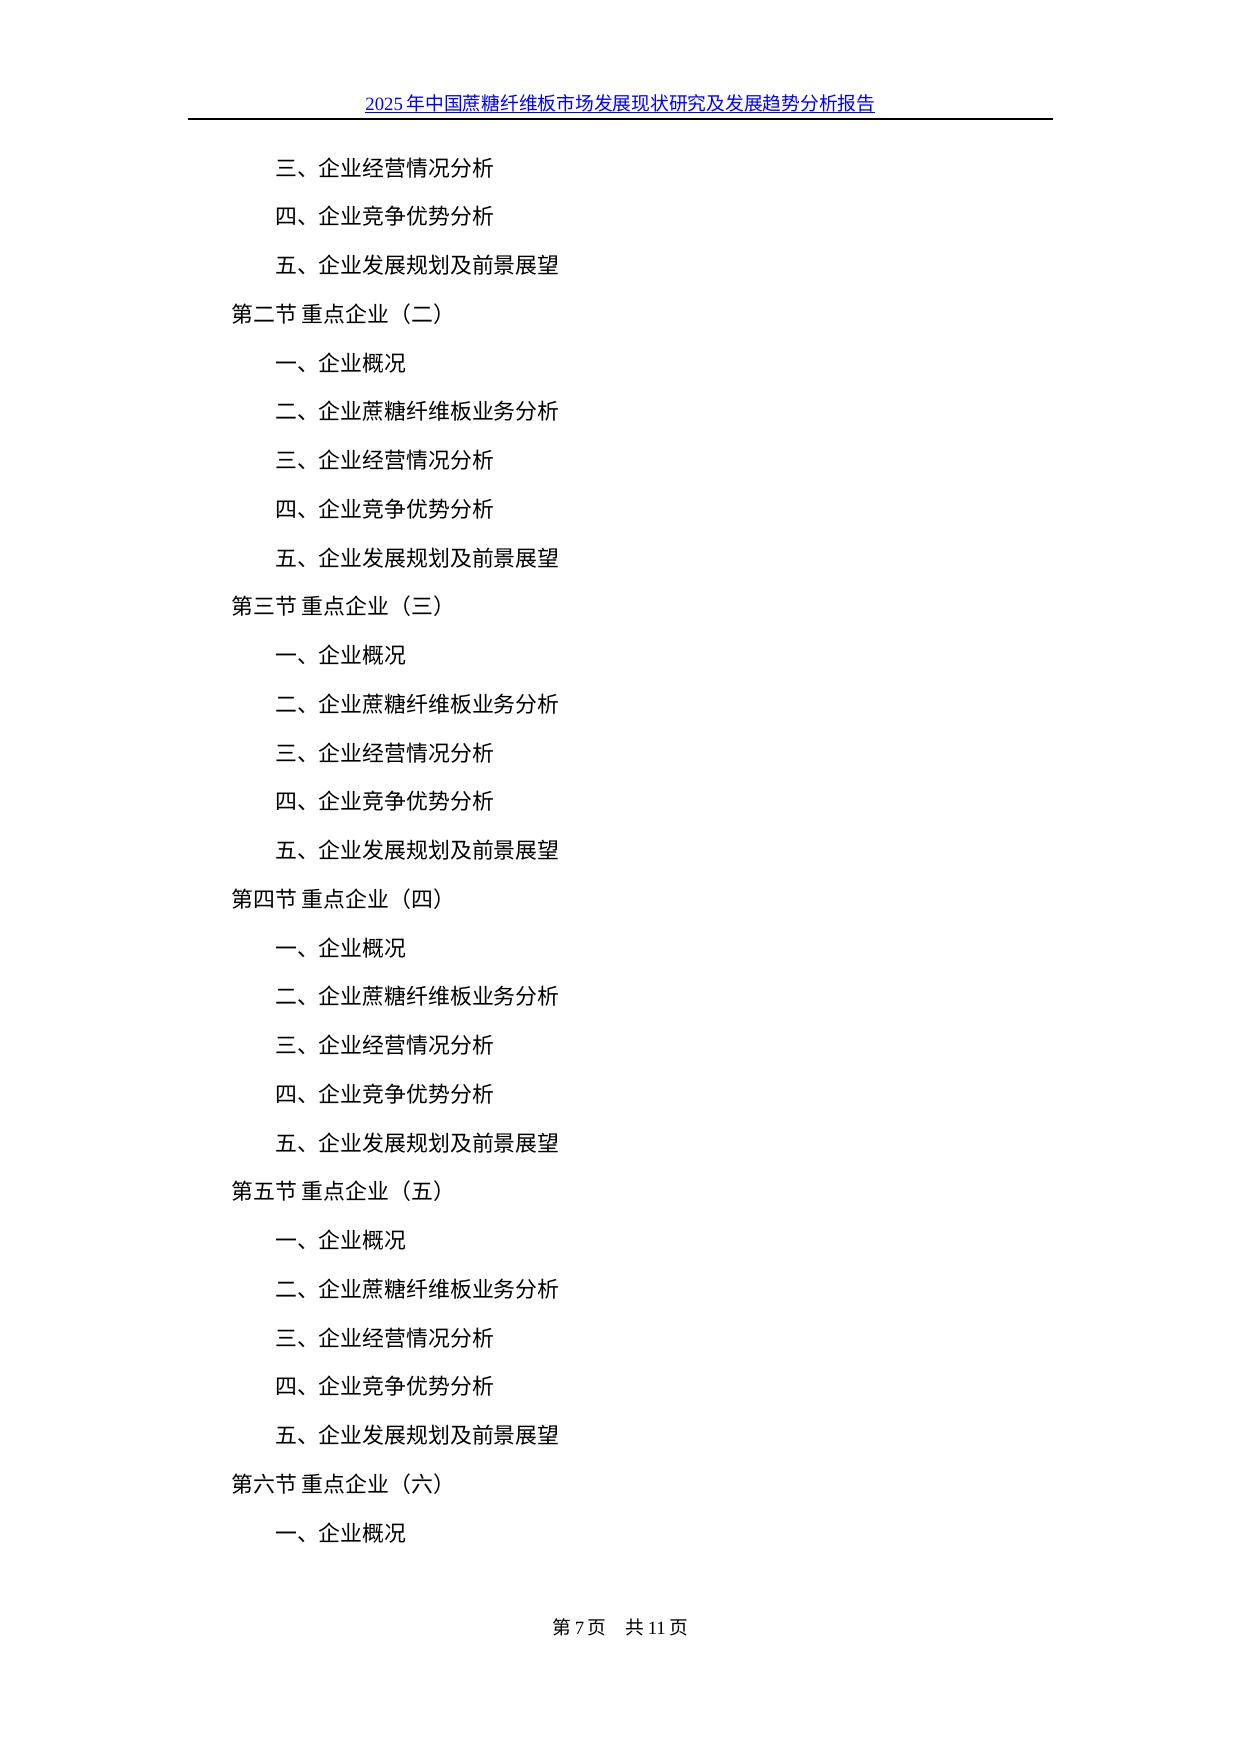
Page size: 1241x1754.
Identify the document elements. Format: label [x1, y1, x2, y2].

text [187, 150, 1053, 1548]
